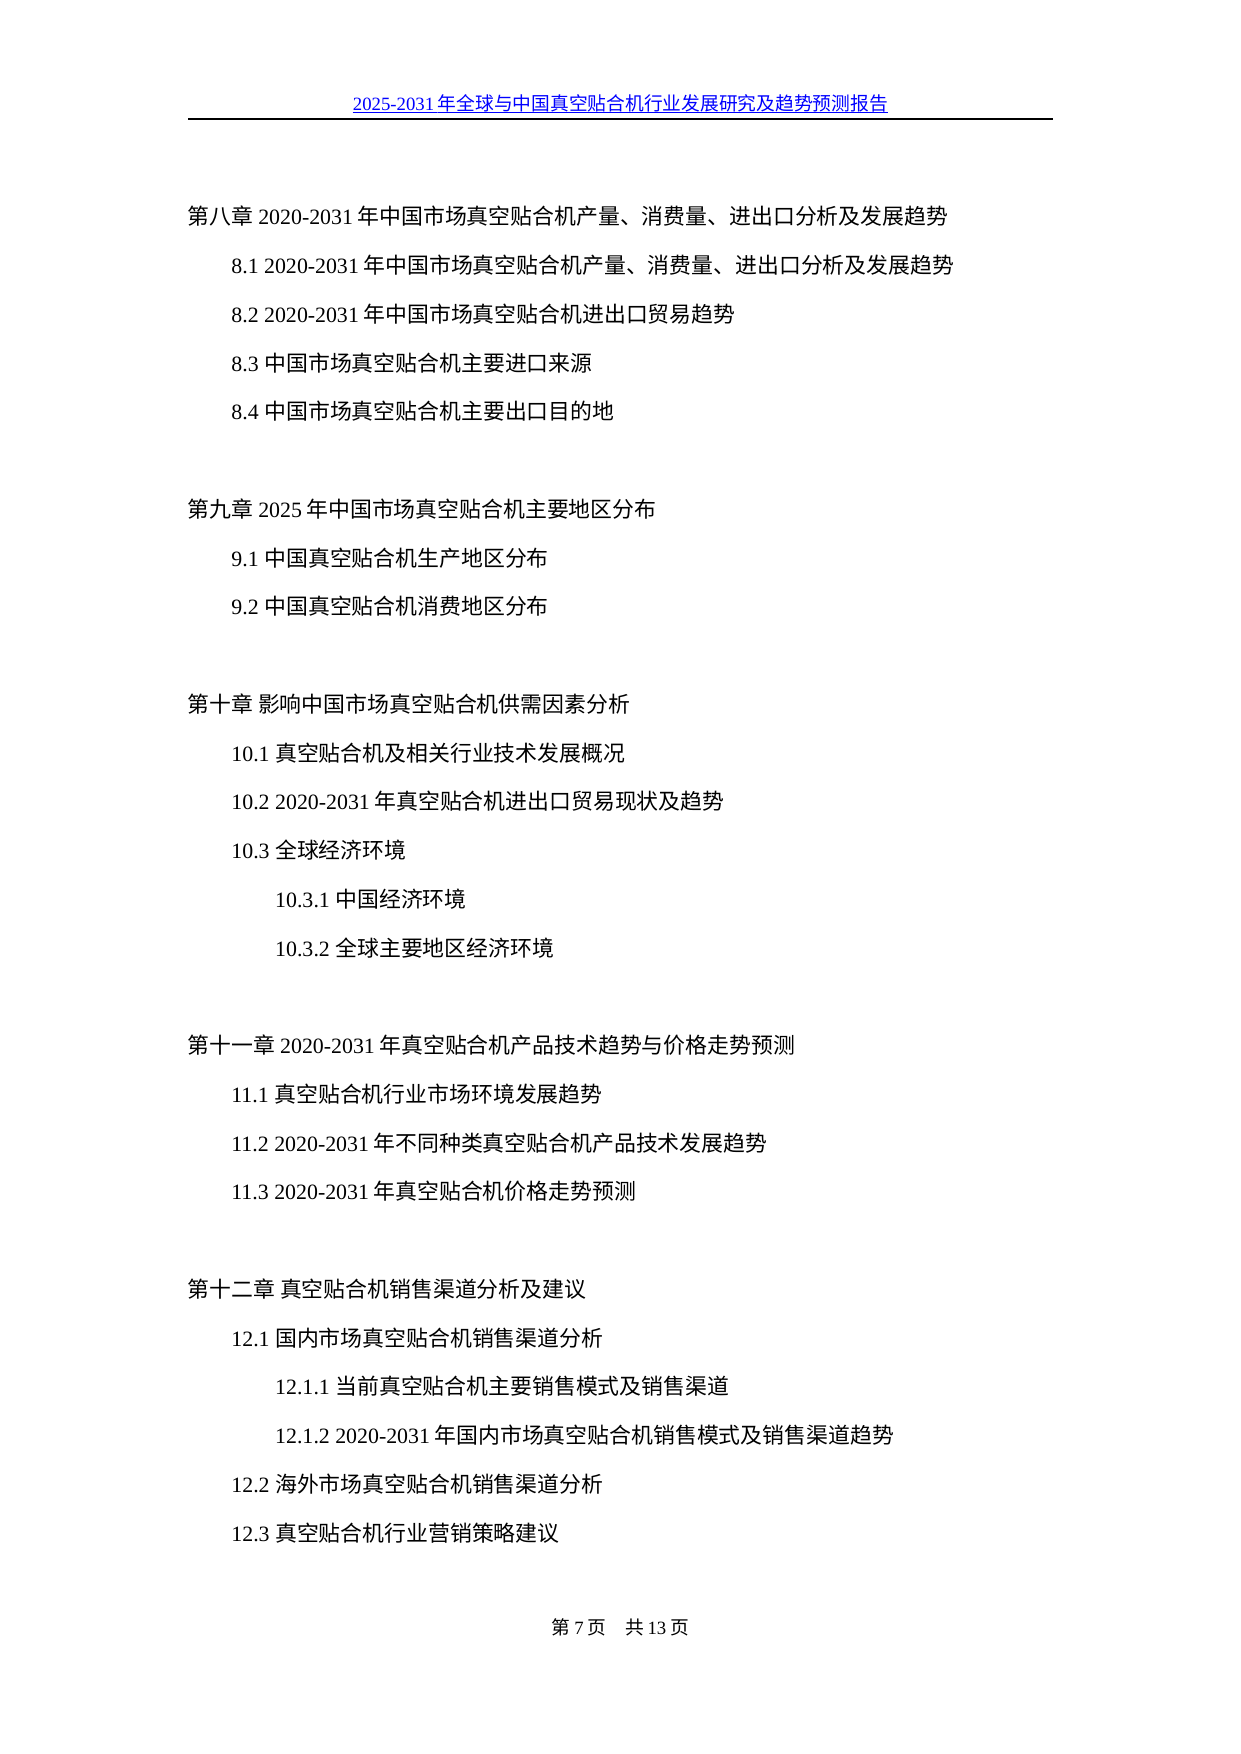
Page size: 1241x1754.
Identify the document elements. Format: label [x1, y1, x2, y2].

text [187, 150, 1053, 1548]
